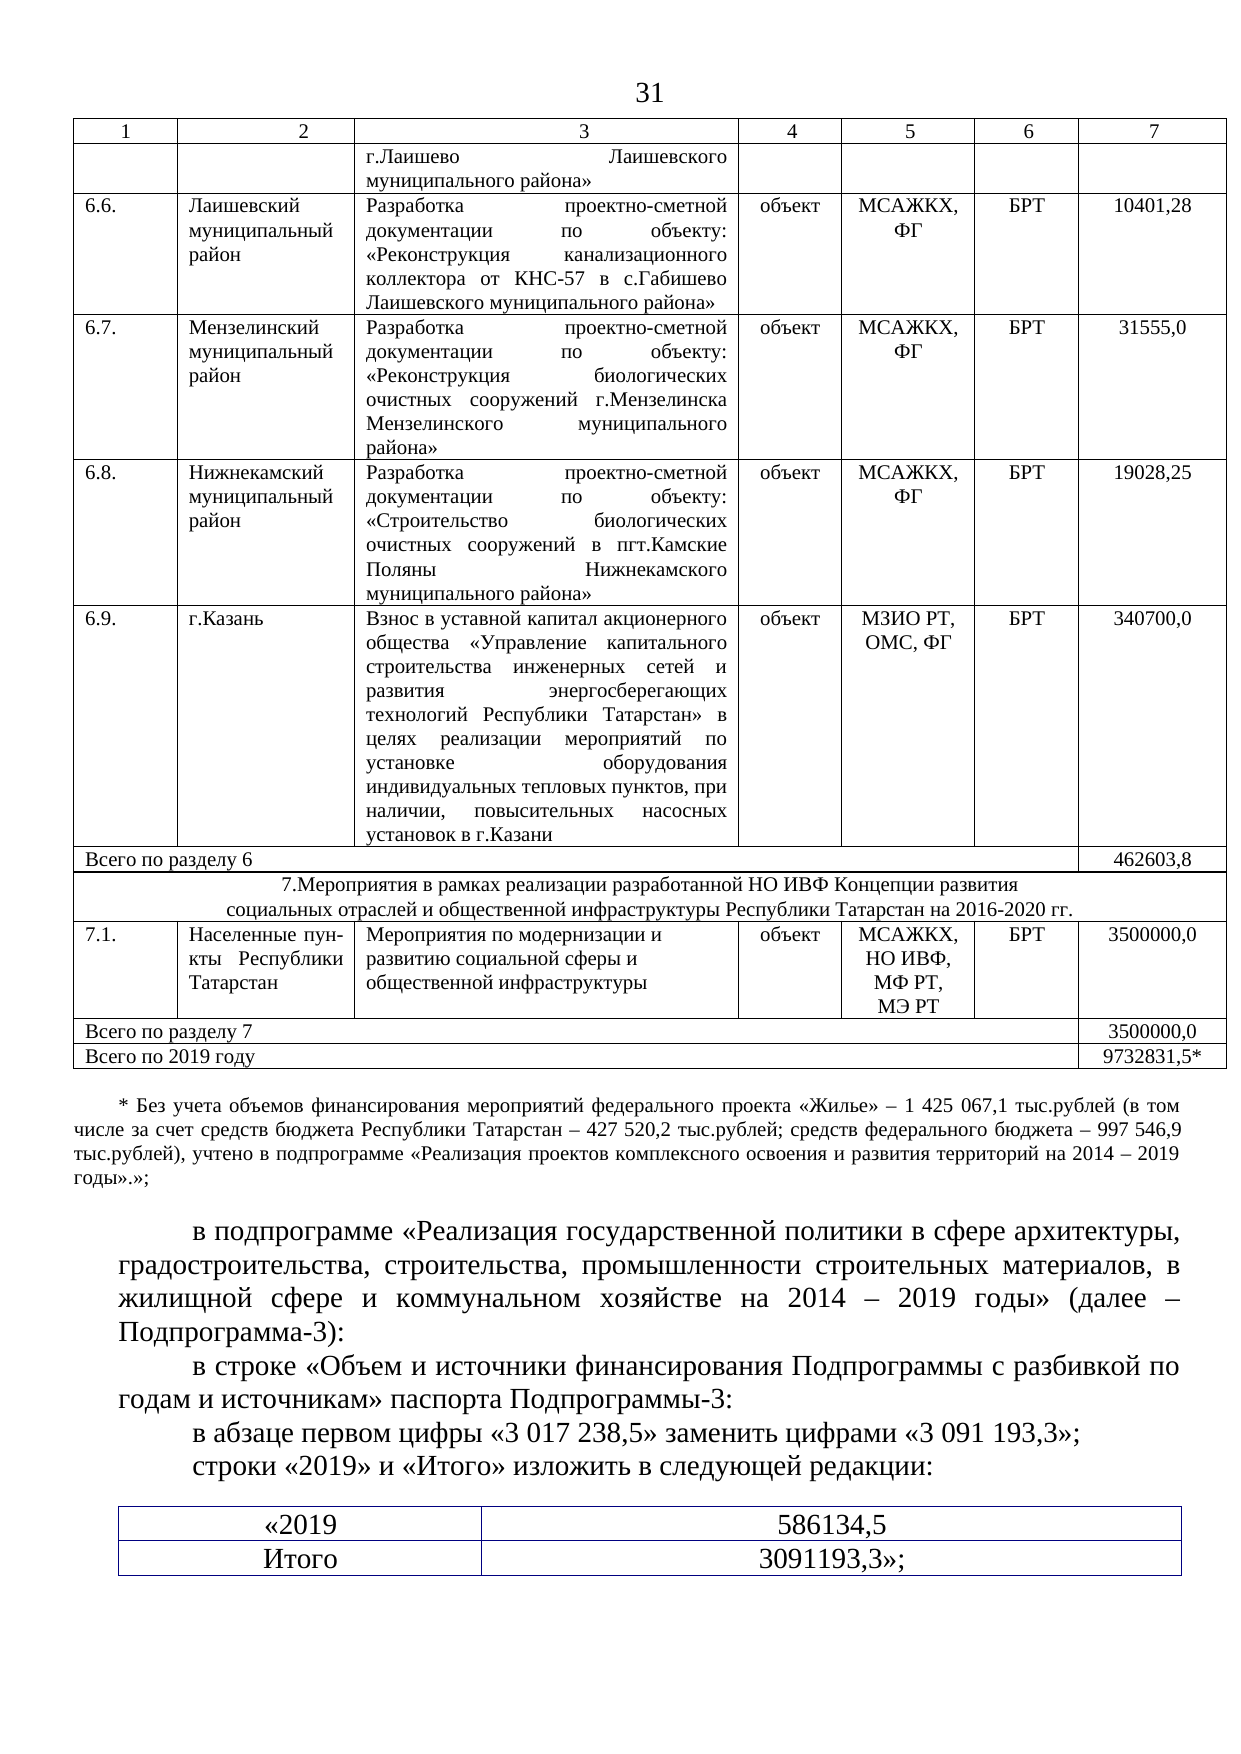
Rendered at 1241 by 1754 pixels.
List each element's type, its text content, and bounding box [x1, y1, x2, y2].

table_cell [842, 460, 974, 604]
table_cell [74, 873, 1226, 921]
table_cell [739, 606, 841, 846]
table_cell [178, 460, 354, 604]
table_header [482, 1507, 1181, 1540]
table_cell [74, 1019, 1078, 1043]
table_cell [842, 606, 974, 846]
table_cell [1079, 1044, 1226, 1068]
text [118, 1415, 1181, 1448]
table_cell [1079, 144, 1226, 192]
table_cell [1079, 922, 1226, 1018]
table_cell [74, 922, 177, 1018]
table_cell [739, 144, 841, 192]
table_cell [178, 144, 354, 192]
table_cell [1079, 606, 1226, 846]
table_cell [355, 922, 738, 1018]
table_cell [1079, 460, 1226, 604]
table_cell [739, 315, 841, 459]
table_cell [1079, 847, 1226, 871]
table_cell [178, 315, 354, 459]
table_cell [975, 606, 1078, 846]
table_header 2 [178, 119, 354, 143]
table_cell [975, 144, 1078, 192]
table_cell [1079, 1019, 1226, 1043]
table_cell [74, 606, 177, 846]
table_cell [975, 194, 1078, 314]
table_header 1 [74, 119, 177, 143]
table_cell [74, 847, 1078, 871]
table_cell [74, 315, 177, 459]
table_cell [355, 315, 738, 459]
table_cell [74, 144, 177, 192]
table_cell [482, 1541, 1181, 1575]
table_header 3 [355, 119, 738, 143]
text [118, 1448, 1181, 1482]
text в подпрограмме «Реализация государственной политики в сфере архитектуры, градостроительства, строительства, промышленности строительных материалов, в жилищной сфере и коммунальном хозяйстве на 2014 – 2019 годы» (далее – Подпрограмма-3): [118, 1213, 1181, 1348]
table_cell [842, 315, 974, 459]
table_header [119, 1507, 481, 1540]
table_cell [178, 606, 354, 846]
text в строке «Объем и источники финансирования Подпрограммы с разбивкой по годам и источникам» паспорта Подпрограммы-3: [118, 1348, 1181, 1415]
table_header 7 [1079, 119, 1226, 143]
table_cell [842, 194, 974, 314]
table_header 4 [739, 119, 841, 143]
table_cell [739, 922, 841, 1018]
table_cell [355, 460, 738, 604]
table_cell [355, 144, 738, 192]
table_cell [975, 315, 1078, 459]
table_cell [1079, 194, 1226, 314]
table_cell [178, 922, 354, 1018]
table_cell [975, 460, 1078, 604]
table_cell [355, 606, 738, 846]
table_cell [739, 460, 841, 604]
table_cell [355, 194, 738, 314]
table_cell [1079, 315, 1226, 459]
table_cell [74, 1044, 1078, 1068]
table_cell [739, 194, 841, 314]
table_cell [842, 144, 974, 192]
table_header 5 [842, 119, 974, 143]
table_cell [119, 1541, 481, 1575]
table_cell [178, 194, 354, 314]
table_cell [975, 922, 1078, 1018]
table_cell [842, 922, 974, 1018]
text * Без учета объемов финансирования мероприятий федерального проекта «Жилье» – 1 425 067,1 тыс.рублей (в том числе за счет средств бюджета Республики Татарстан – 427 520,2 тыс.рублей; средств федерального бюджета – 997 546,9 тыс.рублей), учтено в подпрограмме «Реализация проектов комплексного освоения и развития территорий на 2014 – 2019 годы».»; [74, 1093, 1181, 1189]
table_header 6 [975, 119, 1078, 143]
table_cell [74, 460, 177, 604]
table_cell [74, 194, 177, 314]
